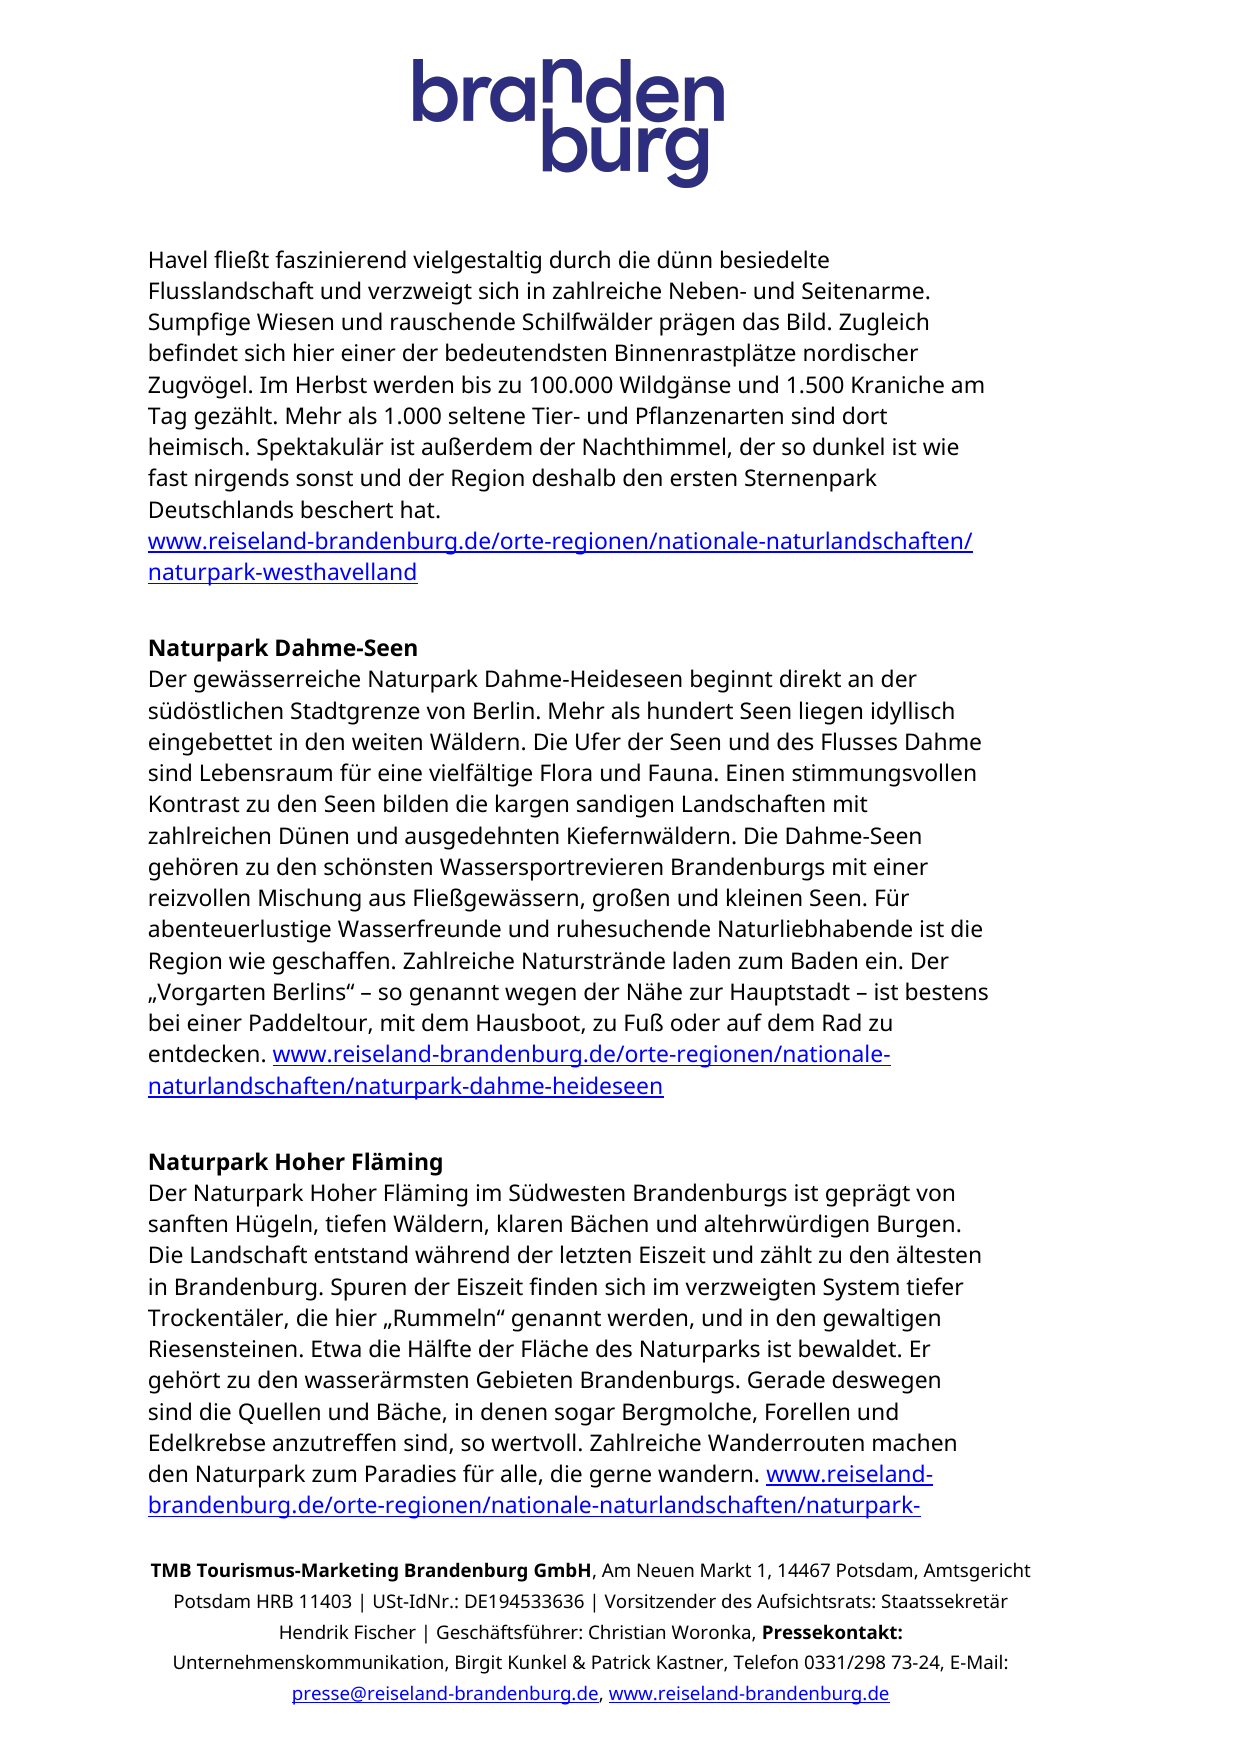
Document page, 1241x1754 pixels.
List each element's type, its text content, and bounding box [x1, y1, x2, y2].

picture [413, 59, 724, 188]
text Naturpark Dahme-Seen Der gewässerreiche Naturpark Dahme-Heideseen beginnt direkt an der südöstlichen Stadtgrenze von Berlin. Mehr als hundert Seen liegen idyllisch eingebettet in den weiten Wäldern. Die Ufer der Seen und des Flusses Dahme sind Lebensraum für eine vielfältige Flora und Fauna. Einen stimmungsvollen Kontrast zu den Seen bilden die kargen sandigen Landschaften mit zahlreichen Dünen und ausgedehnten Kiefernwäldern. Die Dahme-Seen gehören zu den schönsten Wassersportrevieren Brandenburgs mit einer reizvollen Mischung aus Fließgewässern, großen und kleinen Seen. Für abenteuerlustige Wasserfreunde und ruhesuchende Naturliebhabende ist die Region wie geschaffen. Zahlreiche Naturstrände laden zum Baden ein. Der „Vorgarten Berlins“ – so genannt wegen der Nähe zur Hauptstadt – ist bestens bei einer Paddeltour, mit dem Hausboot, zu Fuß oder auf dem Rad zu entdecken. www.reiseland-brandenburg.de/orte-regionen/nationale-naturlandschaften/naturpark-dahme-heideseen [148, 632, 989, 1129]
